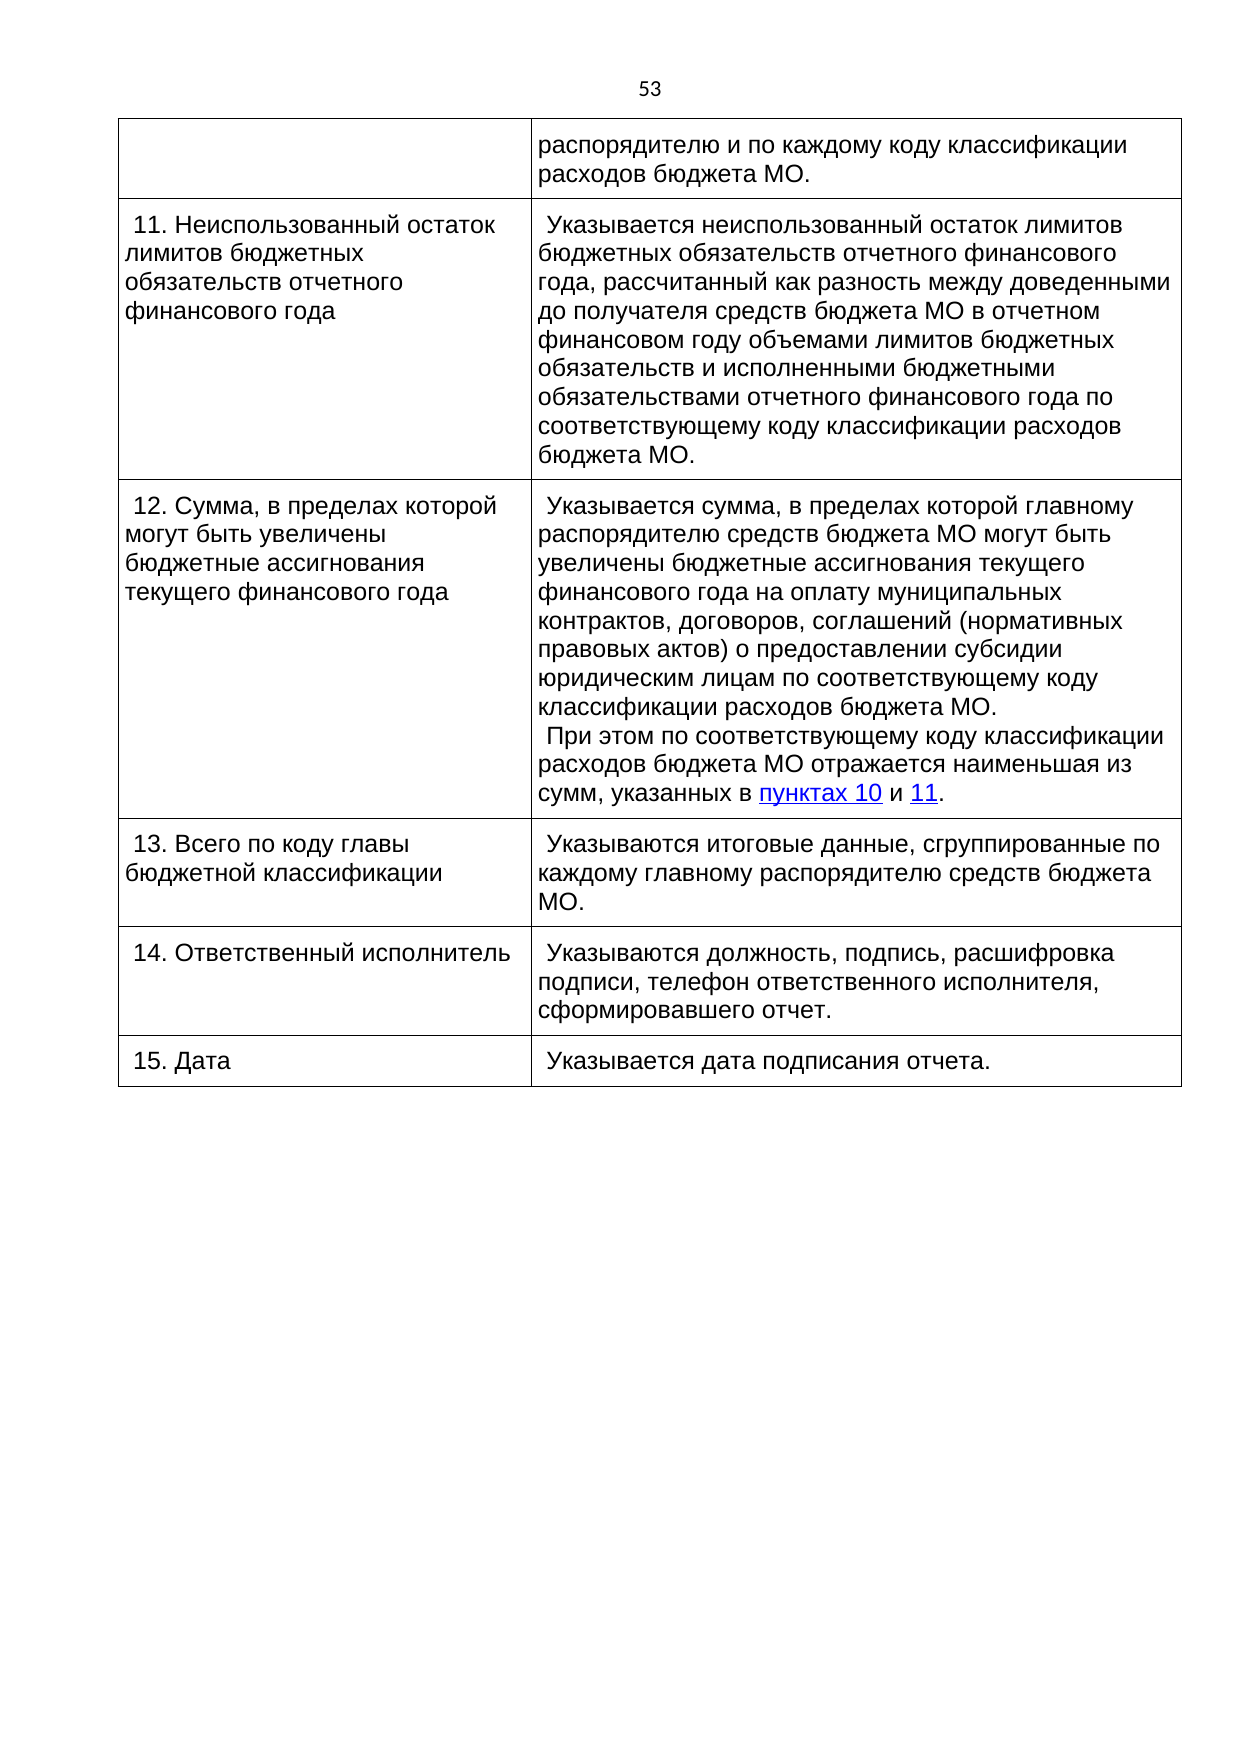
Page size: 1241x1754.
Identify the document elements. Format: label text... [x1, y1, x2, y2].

table_cell 12. Сумма, в пределах которой могут быть увеличены бюджетные ассигнования текущего финансового года [119, 480, 531, 817]
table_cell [532, 119, 1181, 198]
table_cell 11. Неиспользованный остаток лимитов бюджетных обязательств отчетного финансового года [119, 199, 531, 479]
table_cell Указываются итоговые данные, сгруппированные по каждому главному распорядителю средств бюджета МО. [532, 819, 1181, 926]
table_cell Указываются должность, подпись, расшифровка подписи, телефон ответственного исполнителя, сформировавшего отчет. [532, 927, 1181, 1034]
table_cell 13. Всего по коду главы бюджетной классификации [119, 819, 531, 926]
table_cell 15. Дата [119, 1036, 531, 1086]
table_cell Указывается сумма, в пределах которой главному распорядителю средств бюджета МО могут быть увеличены бюджетные ассигнования текущего финансового года на оплату муниципальных контрактов, договоров, соглашений (нормативных правовых актов) о предоставлении субсидии юридическим лицам по соответствующему коду классификации расходов бюджета МО. При этом по соответствующему коду классификации расходов бюджета МО отражается наименьшая из сумм, указанных в пунктах 10 и 11. [532, 480, 1181, 817]
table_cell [119, 119, 531, 198]
table_cell Указывается неиспользованный остаток лимитов бюджетных обязательств отчетного финансового года, рассчитанный как разность между доведенными до получателя средств бюджета МО в отчетном финансовом году объемами лимитов бюджетных обязательств и исполненными бюджетными обязательствами отчетного финансового года по соответствующему коду классификации расходов бюджета МО. [532, 199, 1181, 479]
table_cell Указывается дата подписания отчета. [532, 1036, 1181, 1086]
table_cell 14. Ответственный исполнитель [119, 927, 531, 1034]
